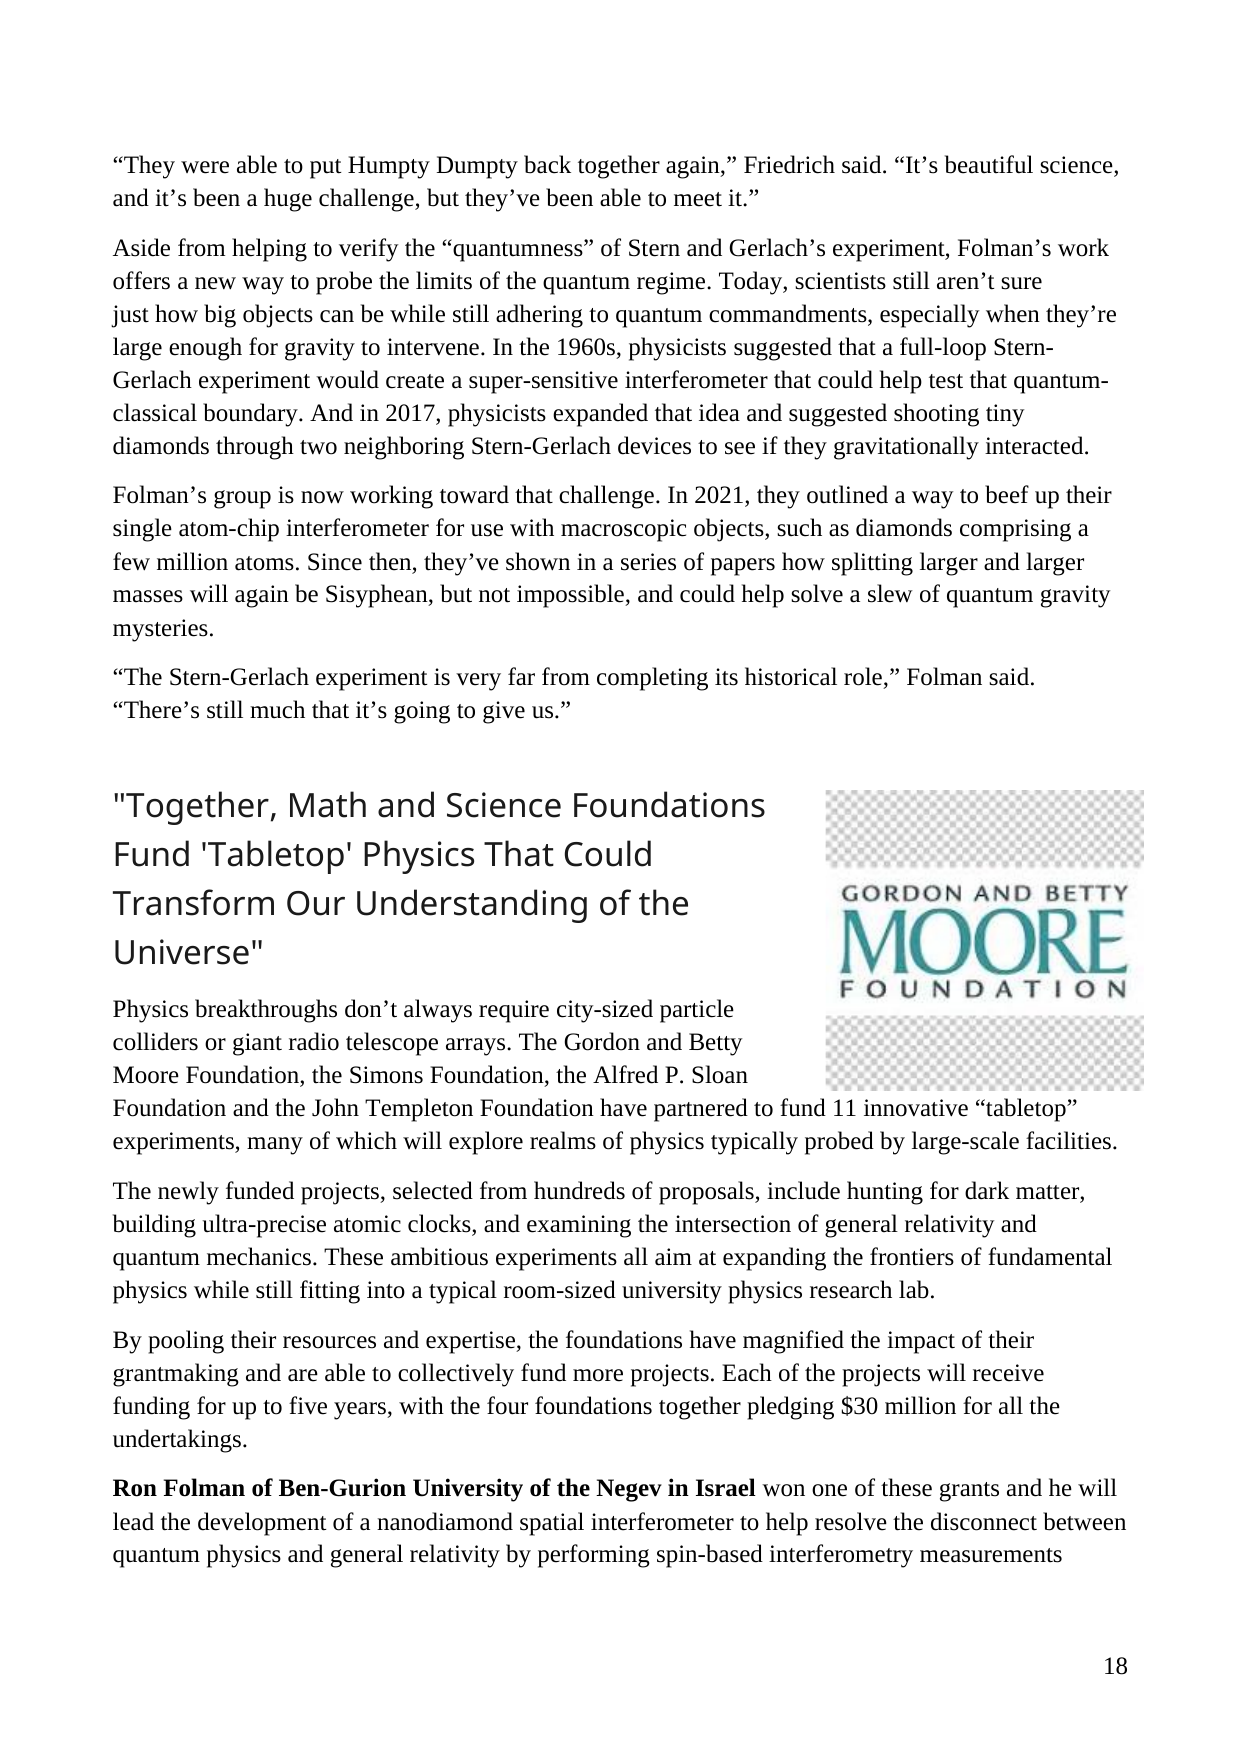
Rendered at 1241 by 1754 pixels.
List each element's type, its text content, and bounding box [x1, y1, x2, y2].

text "Together, Math and Science Foundations Fund 'Tabletop' Physics That Could Transform Our Understanding of the Universe" [112, 782, 1128, 974]
text Ron Folman of Ben-Gurion University of the Negev in Israel won one of these grants and he will lead the development of a nanodiamond spatial interferometer to help resolve the disconnect between quantum physics and general relativity by performing spin-based interferometry measurements [112, 1473, 1128, 1568]
text “The Stern-Gerlach experiment is very far from completing its historical role,” Folman said. “There’s still much that it’s going to give us.” [112, 662, 1128, 724]
text Physics breakthroughs don’t always require city-sized particle colliders or giant radio telescope arrays. The Gordon and Betty Moore Foundation, the Simons Foundation, the Alfred P. Sloan Foundation and the John Templeton Foundation have partnered to fund 11 innovative “tabletop” experiments, many of which will explore realms of physics typically probed by large-scale facilities. [112, 994, 1128, 1155]
text Aside from helping to verify the “quantumness” of Stern and Gerlach’s experiment, Folman’s work offers a new way to probe the limits of the quantum regime. Today, scientists still aren’t sure just how big objects can be while still adhering to quantum commandments, especially when they’re large enough for gravity to intervene. In the 1960s, physicists suggested that a full-loop Stern-Gerlach experiment would create a super-sensitive interferometer that could help test that quantum-classical boundary. And in 2017, physicists expanded that idea and suggested shooting tiny diamonds through two neighboring Stern-Gerlach devices to see if they gravitationally interacted. [112, 233, 1128, 459]
text By pooling their resources and expertise, the foundations have magnified the impact of their grantmaking and are able to collectively fund more projects. Each of the projects will receive funding for up to five years, with the four foundations together pledging $30 million for all the undertakings. [112, 1325, 1128, 1453]
text The newly funded projects, selected from hundreds of proposals, include hunting for dark matter, building ultra-precise atomic clocks, and examining the intersection of general relativity and quantum mechanics. These ambitious experiments all aim at expanding the frontiers of fundamental physics while still fitting into a typical room-sized university physics research lab. [112, 1176, 1128, 1304]
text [112, 150, 1128, 212]
picture [825, 790, 1144, 1091]
text Folman’s group is now working toward that challenge. In 2021, they outlined a way to beef up their single atom-chip interferometer for use with macroscopic objects, such as diamonds comprising a few million atoms. Since then, they’ve shown in a series of papers how splitting larger and larger masses will again be Sisyphean, but not impossible, and could help solve a slew of quantum gravity mysteries. [112, 481, 1128, 641]
